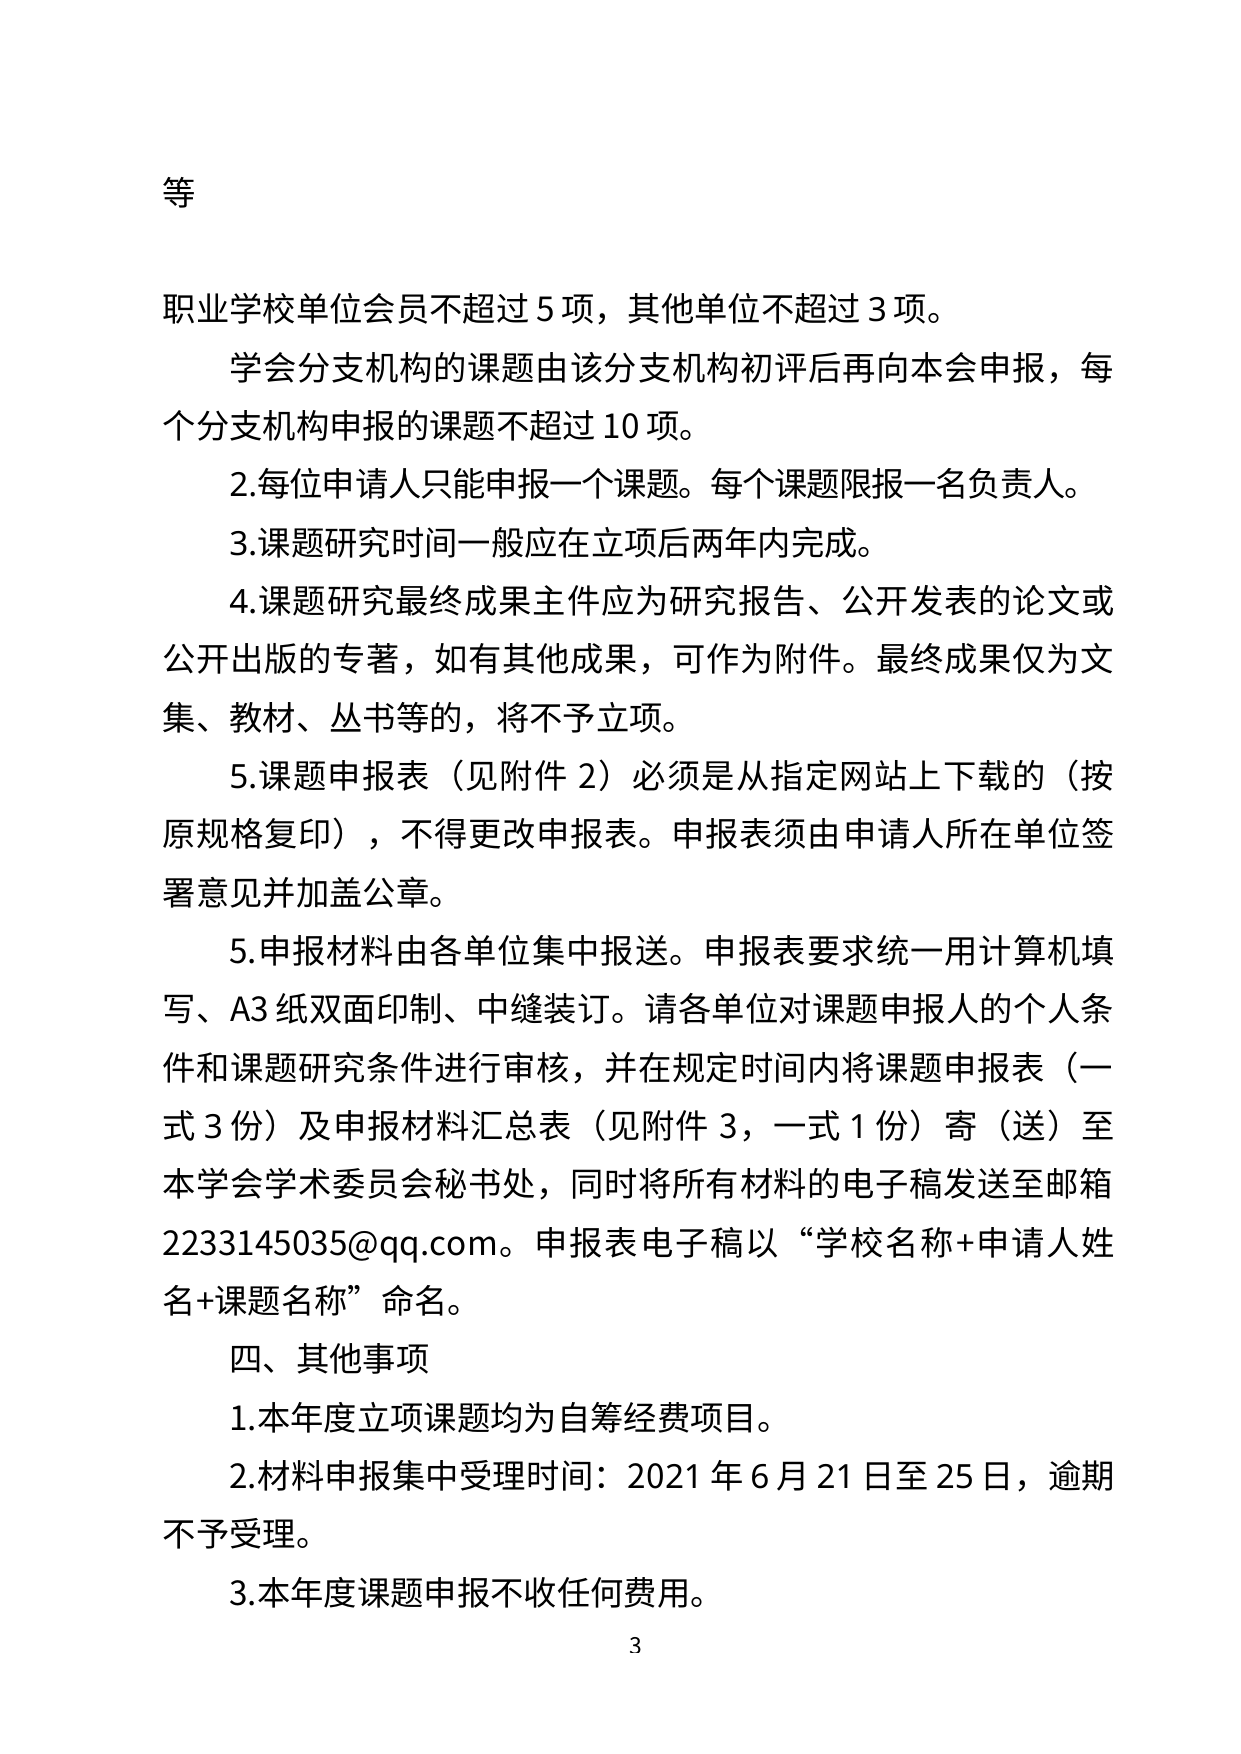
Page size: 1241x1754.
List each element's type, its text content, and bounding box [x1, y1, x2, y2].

text 5.课题申报表（见附件 2）必须是从指定网站上下载的（按原规格复印），不得更改申报表。申报表须由申请人所在单位签署意见并加盖公章。 [162, 742, 1115, 917]
text 3.课题研究时间一般应在立项后两年内完成。 [162, 508, 1115, 567]
text 2.材料申报集中受理时间：2021年6月21日至25日，逾期不予受理。 [162, 1442, 1115, 1558]
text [162, 158, 1115, 217]
text 职业学校单位会员不超过5项，其他单位不超过3项。 [162, 275, 1115, 333]
text 四、其他事项 [162, 1325, 1115, 1383]
text 5.申报材料由各单位集中报送。申报表要求统一用计算机填写、A3纸双面印制、中缝装订。请各单位对课题申报人的个人条件和课题研究条件进行审核，并在规定时间内将课题申报表（一式3份）及申报材料汇总表（见附件 3，一式1份）寄（送）至本学会学术委员会秘书处，同时将所有材料的电子稿发送至邮箱 2233145035@qq.com。申报表电子稿以“学校名称+申请人姓名+课题名称”命名。 [162, 917, 1115, 1325]
text 1.本年度立项课题均为自筹经费项目。 [162, 1383, 1115, 1442]
text 4.课题研究最终成果主件应为研究报告、公开发表的论文或公开出版的专著，如有其他成果，可作为附件。最终成果仅为文集、教材、丛书等的，将不予立项。 [162, 567, 1115, 742]
text 学会分支机构的课题由该分支机构初评后再向本会申报，每个分支机构申报的课题不超过10项。 [162, 333, 1115, 450]
text 2.每位申请人只能申报一个课题。每个课题限报一名负责人。 [162, 450, 1115, 508]
text 3.本年度课题申报不收任何费用。 [162, 1558, 1115, 1617]
